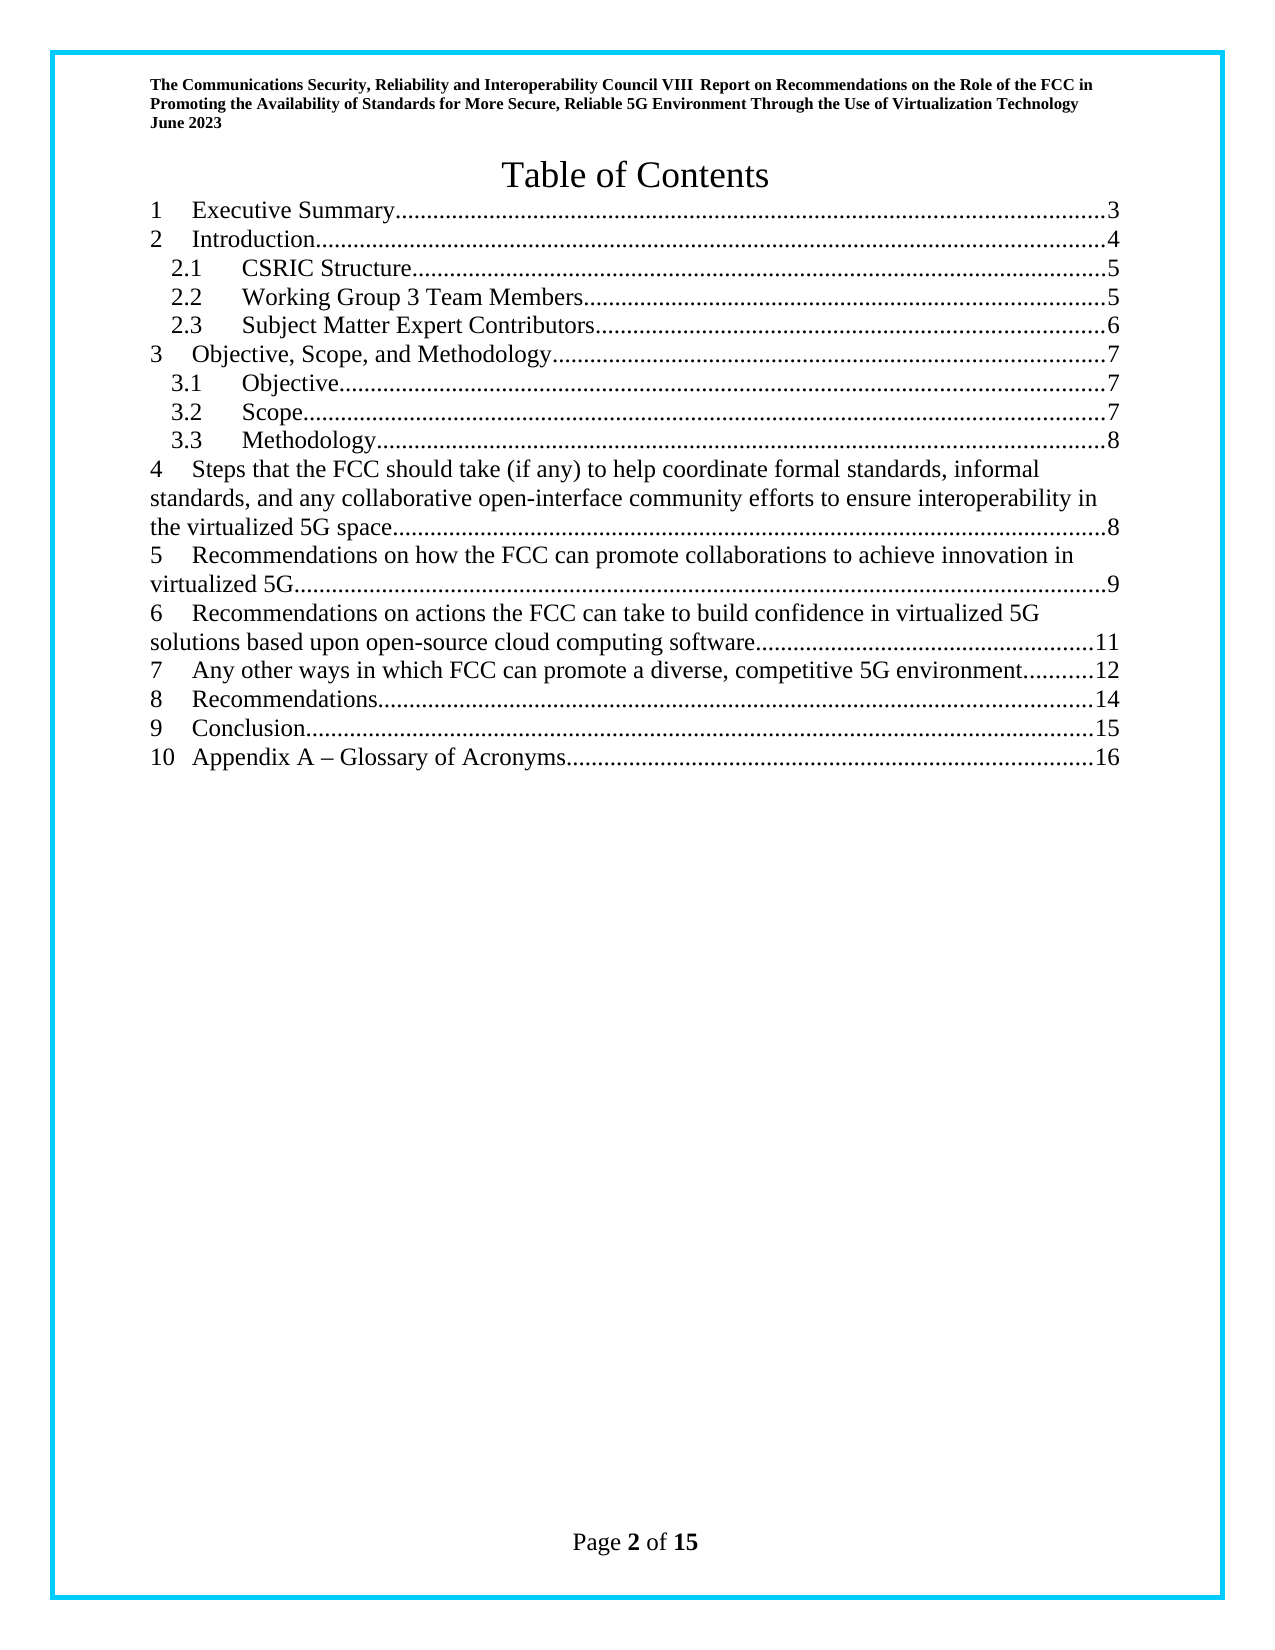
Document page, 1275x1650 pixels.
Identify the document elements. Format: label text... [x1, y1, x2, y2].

text 5 Recommendations on how the FCC can promote collaborations to achieve innovation in virtualized 5G. 9 [150, 541, 1121, 598]
text 2.2 Working Group 3 Team Members 5 [171, 282, 1121, 311]
text 3.3 Methodology 8 [171, 426, 1121, 454]
text 3.2 Scope 7 [171, 397, 1121, 426]
text 2.1 CSRIC Structure 5 [171, 253, 1121, 282]
text 10 Appendix A – Glossary of Acronyms 16 [150, 742, 1121, 771]
text 9 Conclusion 15 [150, 713, 1121, 742]
text 1 Executive Summary 3 [150, 196, 1121, 224]
text 7 Any other ways in which FCC can promote a diverse, competitive 5G environment 12 [150, 656, 1121, 684]
text 3 Objective, Scope, and Methodology 7 [150, 339, 1121, 368]
text 8 Recommendations 14 [150, 684, 1121, 713]
text Table of Contents [150, 152, 1121, 196]
text 2.3 Subject Matter Expert Contributors 6 [171, 311, 1121, 339]
text 2 Introduction 4 [150, 224, 1121, 253]
text 4 Steps that the FCC should take (if any) to help coordinate formal standards, informal standards, and any collaborative open-interface community efforts to ensure interoperability in the virtualized 5G space 8 [150, 454, 1121, 541]
text 3.1 Objective 7 [171, 368, 1121, 397]
text 6 Recommendations on actions the FCC can take to build confidence in virtualized 5G solutions based upon open-source cloud computing software 11 [150, 598, 1121, 656]
